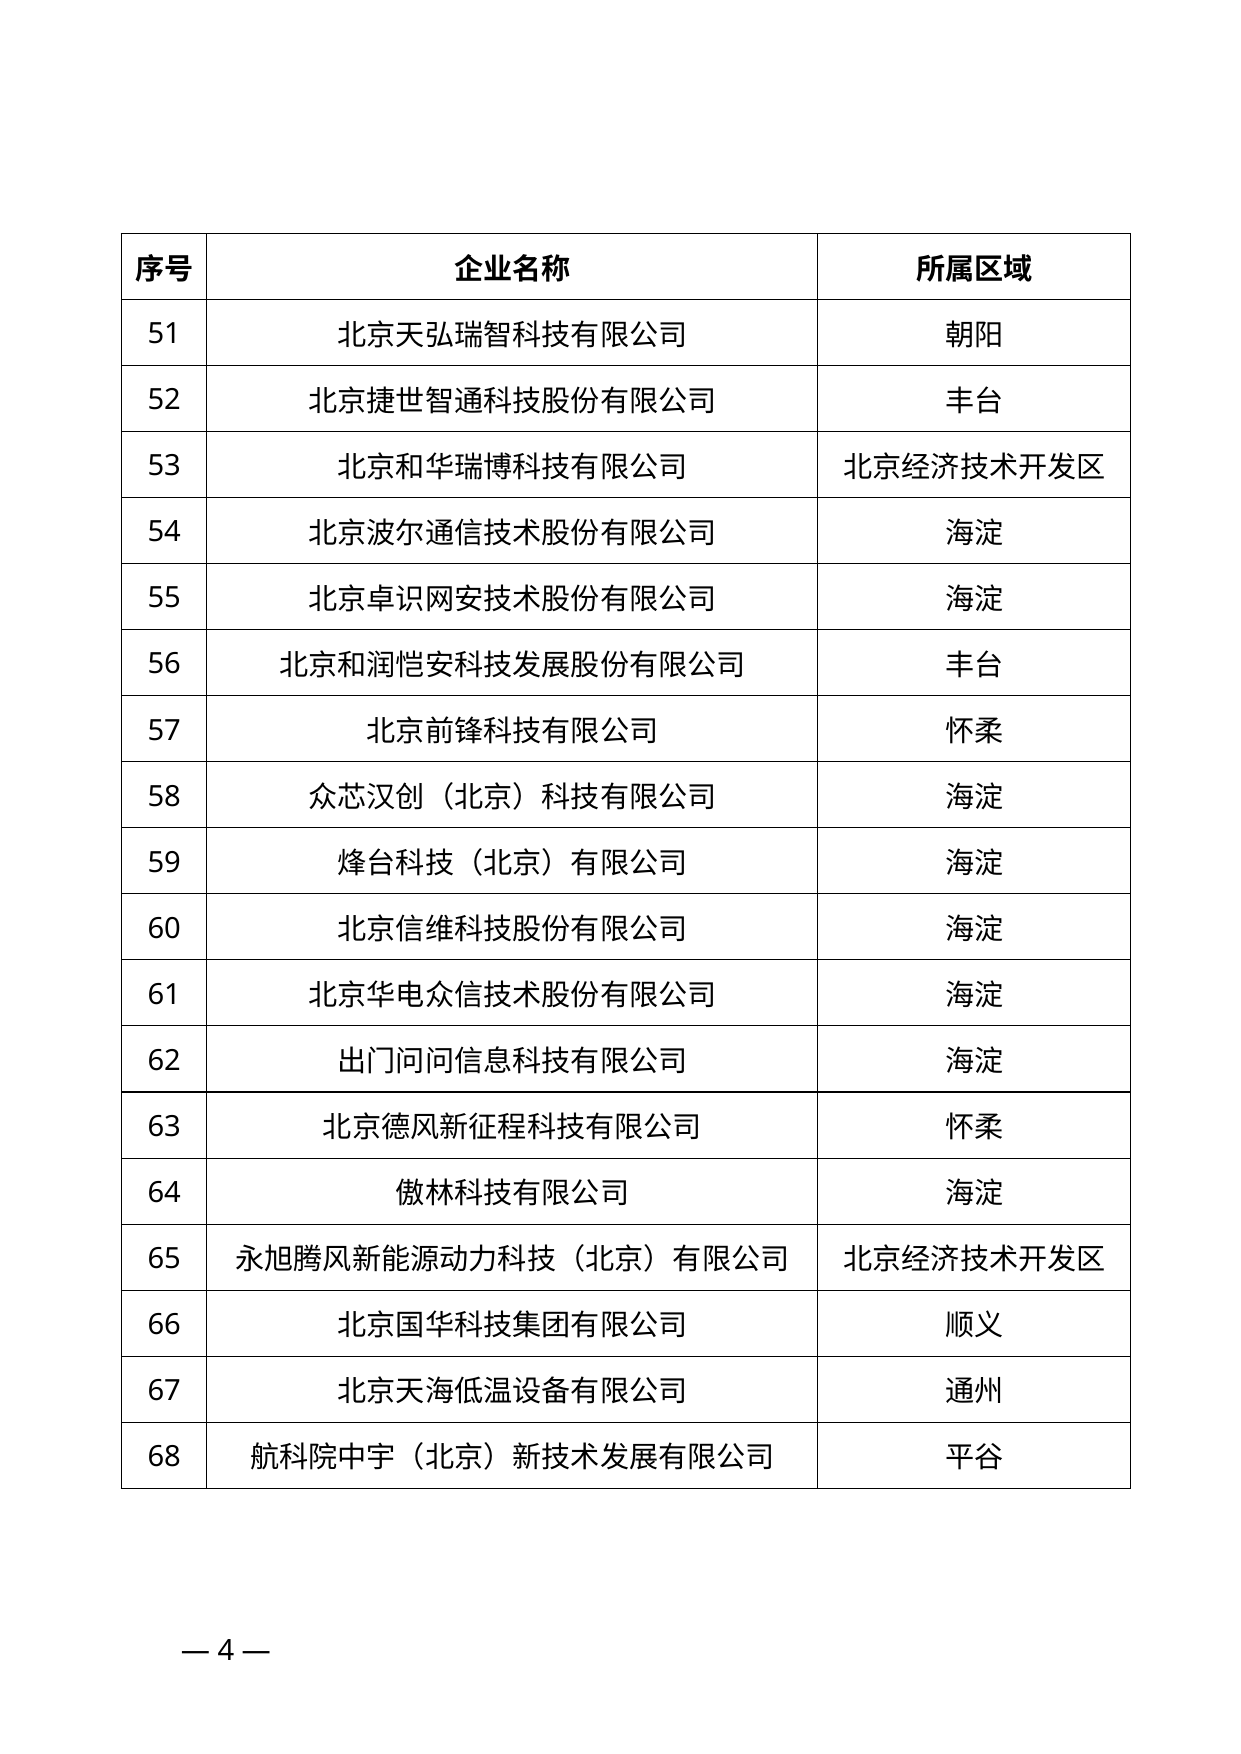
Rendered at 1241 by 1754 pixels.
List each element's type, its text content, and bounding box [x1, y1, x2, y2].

table_cell 海淀 [818, 1159, 1130, 1223]
table_cell 57 [122, 696, 206, 761]
table_cell 北京波尔通信技术股份有限公司 [207, 498, 817, 563]
table_cell 北京和华瑞博科技有限公司 [207, 432, 817, 497]
table_cell 68 [122, 1423, 206, 1488]
table_cell 众芯汉创（北京）科技有限公司 [207, 762, 817, 827]
table_cell 怀柔 [818, 1093, 1130, 1157]
table_cell 烽台科技（北京）有限公司 [207, 828, 817, 893]
table_cell 北京前锋科技有限公司 [207, 696, 817, 761]
table_cell 59 [122, 828, 206, 893]
table_cell 丰台 [818, 630, 1130, 695]
table_cell 64 [122, 1159, 206, 1223]
table_cell 63 [122, 1093, 206, 1157]
table_cell 55 [122, 564, 206, 629]
table_cell 出门问问信息科技有限公司 [207, 1026, 817, 1091]
table_cell 51 [122, 300, 206, 365]
table_cell 66 [122, 1291, 206, 1356]
table_cell 航科院中宇（北京）新技术发展有限公司 [207, 1423, 817, 1488]
table_cell 北京国华科技集团有限公司 [207, 1291, 817, 1356]
table_cell 丰台 [818, 366, 1130, 431]
table_cell 65 [122, 1225, 206, 1289]
table_cell 54 [122, 498, 206, 563]
table_cell 北京卓识网安技术股份有限公司 [207, 564, 817, 629]
table_header 企业名称 [207, 234, 817, 299]
table_cell 朝阳 [818, 300, 1130, 365]
table_cell 62 [122, 1026, 206, 1091]
table_cell 53 [122, 432, 206, 497]
table_cell 北京捷世智通科技股份有限公司 [207, 366, 817, 431]
table_cell 傲林科技有限公司 [207, 1159, 817, 1223]
table_cell 61 [122, 960, 206, 1025]
table_cell 海淀 [818, 564, 1130, 629]
table_cell 永旭腾风新能源动力科技（北京）有限公司 [207, 1225, 817, 1289]
table_cell 67 [122, 1357, 206, 1422]
table_cell 通州 [818, 1357, 1130, 1422]
table_cell 北京天弘瑞智科技有限公司 [207, 300, 817, 365]
table_header 所属区域 [818, 234, 1130, 299]
table_cell 怀柔 [818, 696, 1130, 761]
table_cell 60 [122, 894, 206, 959]
table_cell 北京经济技术开发区 [818, 432, 1130, 497]
table_cell 北京华电众信技术股份有限公司 [207, 960, 817, 1025]
table_cell 北京经济技术开发区 [818, 1225, 1130, 1289]
table_cell 顺义 [818, 1291, 1130, 1356]
table_cell 56 [122, 630, 206, 695]
table_cell 北京和润恺安科技发展股份有限公司 [207, 630, 817, 695]
table_cell 58 [122, 762, 206, 827]
table_cell 海淀 [818, 1026, 1130, 1091]
table_cell 平谷 [818, 1423, 1130, 1488]
table_cell 52 [122, 366, 206, 431]
table_cell 海淀 [818, 498, 1130, 563]
table_cell 海淀 [818, 960, 1130, 1025]
table_cell 海淀 [818, 762, 1130, 827]
table_cell 北京德风新征程科技有限公司 [207, 1093, 817, 1157]
table_cell 海淀 [818, 894, 1130, 959]
table_cell 北京信维科技股份有限公司 [207, 894, 817, 959]
table_cell 北京天海低温设备有限公司 [207, 1357, 817, 1422]
table_cell 海淀 [818, 828, 1130, 893]
table_header 序号 [122, 234, 206, 299]
